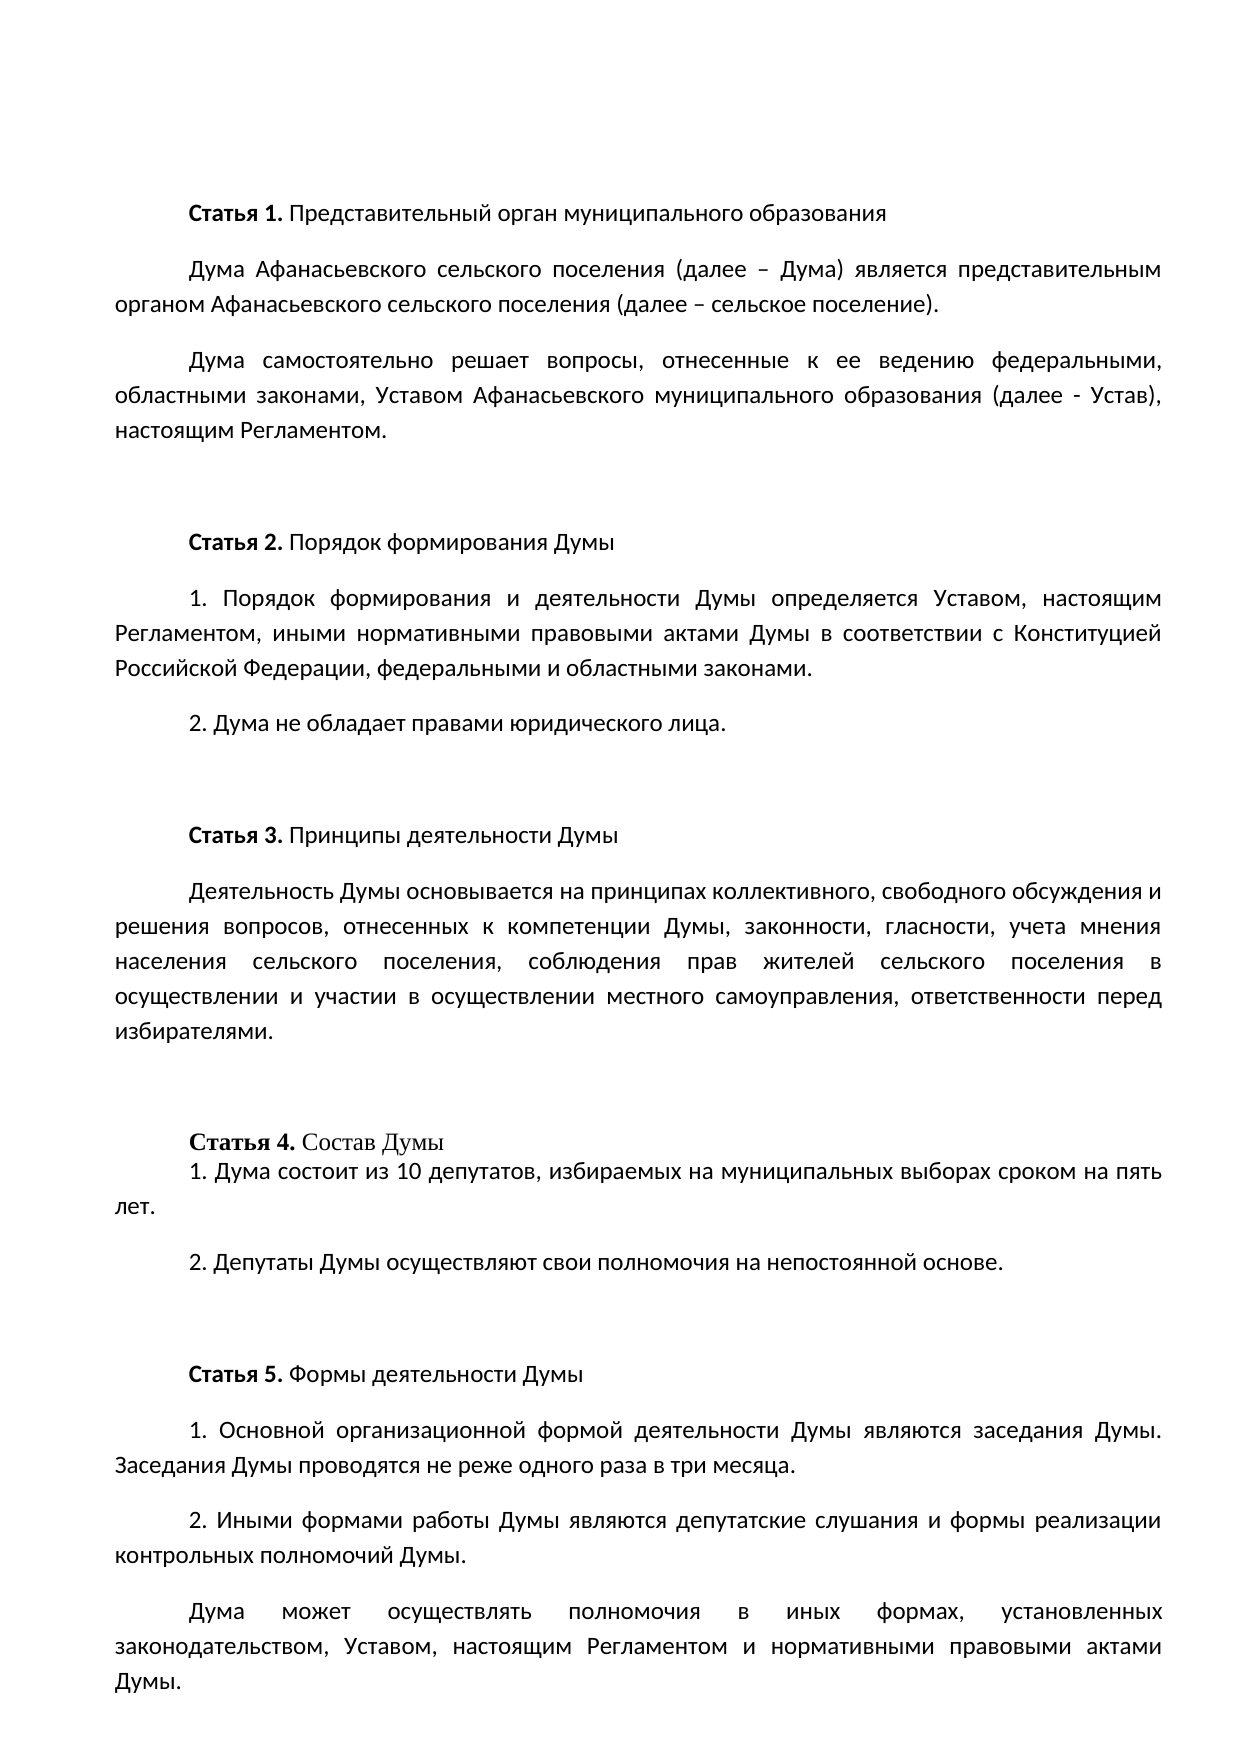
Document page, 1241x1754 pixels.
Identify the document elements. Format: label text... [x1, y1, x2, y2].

text 2. Иными формами работы Думы являются депутатские слушания и формы реализации контрольных полномочий Думы. [114, 1504, 1163, 1570]
text Статья 3. Принципы деятельности Думы [114, 819, 1163, 850]
text Статья 2. Порядок формирования Думы [114, 526, 1163, 556]
text 1. Порядок формирования и деятельности Думы определяется Уставом, настоящим Регламентом, иными нормативными правовыми актами Думы в соответствии с Конституцией Российской Федерации, федеральными и областными законами. [114, 582, 1163, 682]
text Статья 1. Представительный орган муниципального образования [114, 197, 1163, 228]
text 2. Дума не обладает правами юридического лица. [114, 707, 1163, 738]
text 1. Дума состоит из 10 депутатов, избираемых на муниципальных выборах сроком на пять лет. [114, 1155, 1163, 1221]
text Статья 4. Состав Думы [114, 1127, 1163, 1155]
text Деятельность Думы основывается на принципах коллективного, свободного обсуждения и решения вопросов, отнесенных к компетенции Думы, законности, гласности, учета мнения населения сельского поселения, соблюдения прав жителей сельского поселения в осуществлении и участии в осуществлении местного самоуправления, ответственности перед избирателями. [114, 875, 1163, 1046]
text 2. Депутаты Думы осуществляют свои полномочия на непостоянной основе. [114, 1246, 1163, 1277]
text Дума может осуществлять полномочия в иных формах, установленных законодательством, Уставом, настоящим Регламентом и нормативными правовыми актами Думы. [114, 1595, 1163, 1696]
text 1. Основной организационной формой деятельности Думы являются заседания Думы. Заседания Думы проводятся не реже одного раза в три месяца. [114, 1414, 1163, 1479]
text Дума Афанасьевского сельского поселения (далее – Дума) является представительным органом Афанасьевского сельского поселения (далее – сельское поселение). [114, 253, 1163, 319]
text Статья 5. Формы деятельности Думы [114, 1358, 1163, 1388]
text Дума самостоятельно решает вопросы, отнесенные к ее ведению федеральными, областными законами, Уставом Афанасьевского муниципального образования (далее - Устав), настоящим Регламентом. [114, 344, 1163, 445]
